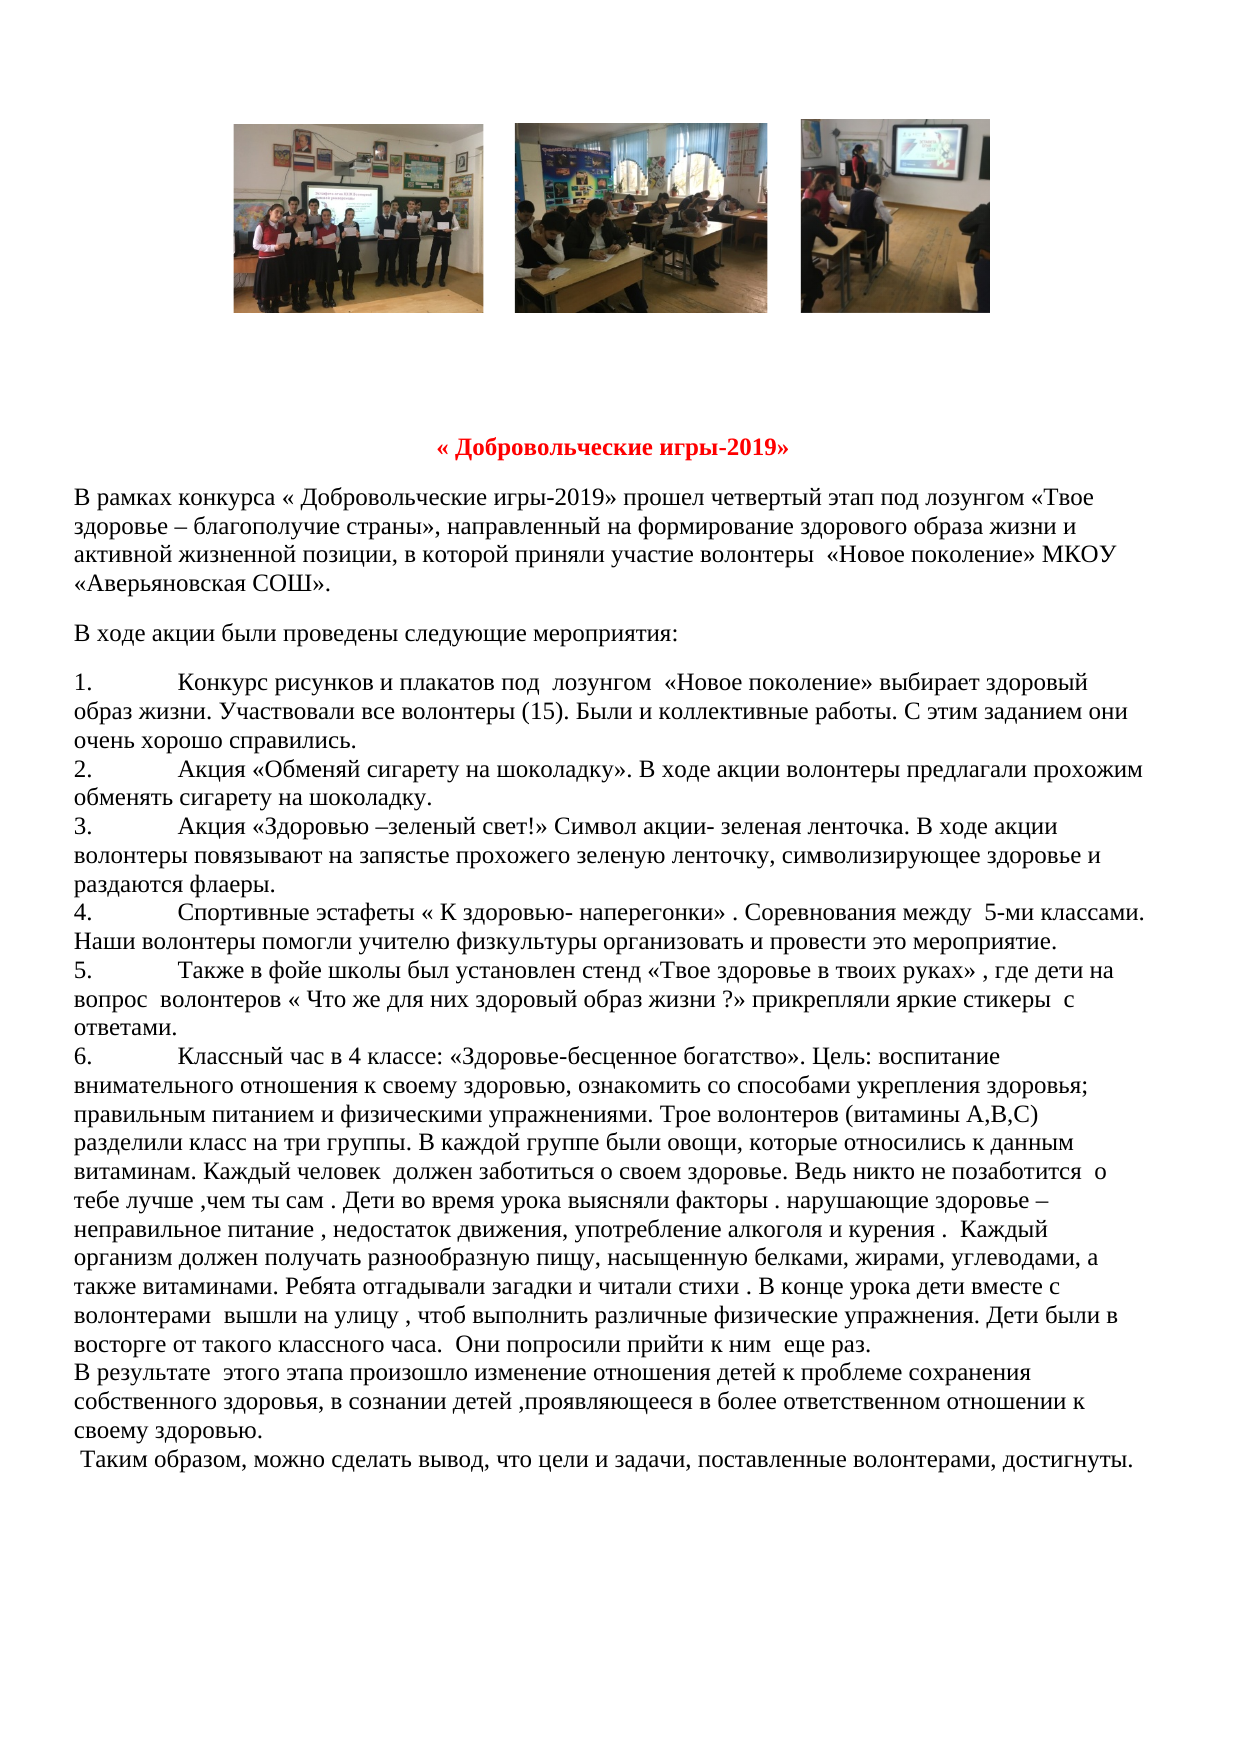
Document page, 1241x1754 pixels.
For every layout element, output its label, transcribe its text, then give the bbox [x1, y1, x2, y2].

list Конкурс рисунков и плакатов под лозунгом «Новое поколение» выбирает здоровый образ жизни. Участвовали все волонтеры (15). Были и коллективные работы. С этим заданием они очень хорошо справились. [74, 667, 1152, 754]
list Спортивные эстафеты « К здоровью- наперегонки» . Соревнования между 5-ми классами. Наши волонтеры помогли учителю физкультуры организовать и провести это мероприятие. [74, 897, 1152, 955]
list Акция «Здоровью –зеленый свет!» Символ акции- зеленая ленточка. В ходе акции волонтеры повязывают на запястье прохожего зеленую ленточку, символизирующее здоровье и раздаются флаеры. [74, 811, 1152, 897]
list Таким образом, можно сделать вывод, что цели и задачи, поставленные волонтерами, достигнуты. [74, 1444, 1152, 1472]
picture [233, 124, 484, 313]
list Акция «Обменяй сигарету на шоколадку». В ходе акции волонтеры предлагали прохожим обменять сигарету на шоколадку. [74, 754, 1152, 811]
list Классный час в 4 классе: «Здоровье-бесценное богатство». Цель: воспитание внимательного отношения к своему здоровью, ознакомить со способами укрепления здоровья; правильным питанием и физическими упражнениями. Трое волонтеров (витамины А,В,С) разделили класс на три группы. В каждой группе были овощи, которые относились к данным витаминам. Каждый человек должен заботиться о своем здоровье. Ведь никто не позаботится о тебе лучше ,чем ты сам . Дети во время урока выясняли факторы . нарушающие здоровье – неправильное питание , недостаток движения, употребление алкоголя и курения . Каждый организм должен получать разнообразную пищу, насыщенную белками, жирами, углеводами, а также витаминами. Ребята отгадывали загадки и читали стихи . В конце урока дети вместе с волонтерами вышли на улицу , чтоб выполнить различные физические упражнения. Дети были в восторге от такого классного часа. Они попросили прийти к ним еще раз. [74, 1041, 1152, 1357]
picture [514, 123, 768, 313]
text В рамках конкурса « Добровольческие игры-2019» прошел четвертый этап под лозунгом «Твое здоровье – благополучие страны», направленный на формирование здорового образа жизни и активной жизненной позиции, в которой приняли участие волонтеры «Новое поколение» МКОУ «Аверьяновская СОШ». [74, 482, 1152, 597]
list В результате этого этапа произошло изменение отношения детей к проблеме сохранения собственного здоровья, в сознании детей ,проявляющееся в более ответственном отношении к своему здоровью. [74, 1357, 1152, 1444]
list Также в фойе школы был установлен стенд «Твое здоровье в твоих руках» , где дети на вопрос волонтеров « Что же для них здоровый образ жизни ?» прикрепляли яркие стикеры с ответами. [74, 955, 1152, 1041]
text В ходе акции были проведены следующие мероприятия: [74, 618, 1152, 647]
picture [801, 119, 990, 312]
text « Добровольческие игры-2019» [74, 432, 1152, 461]
